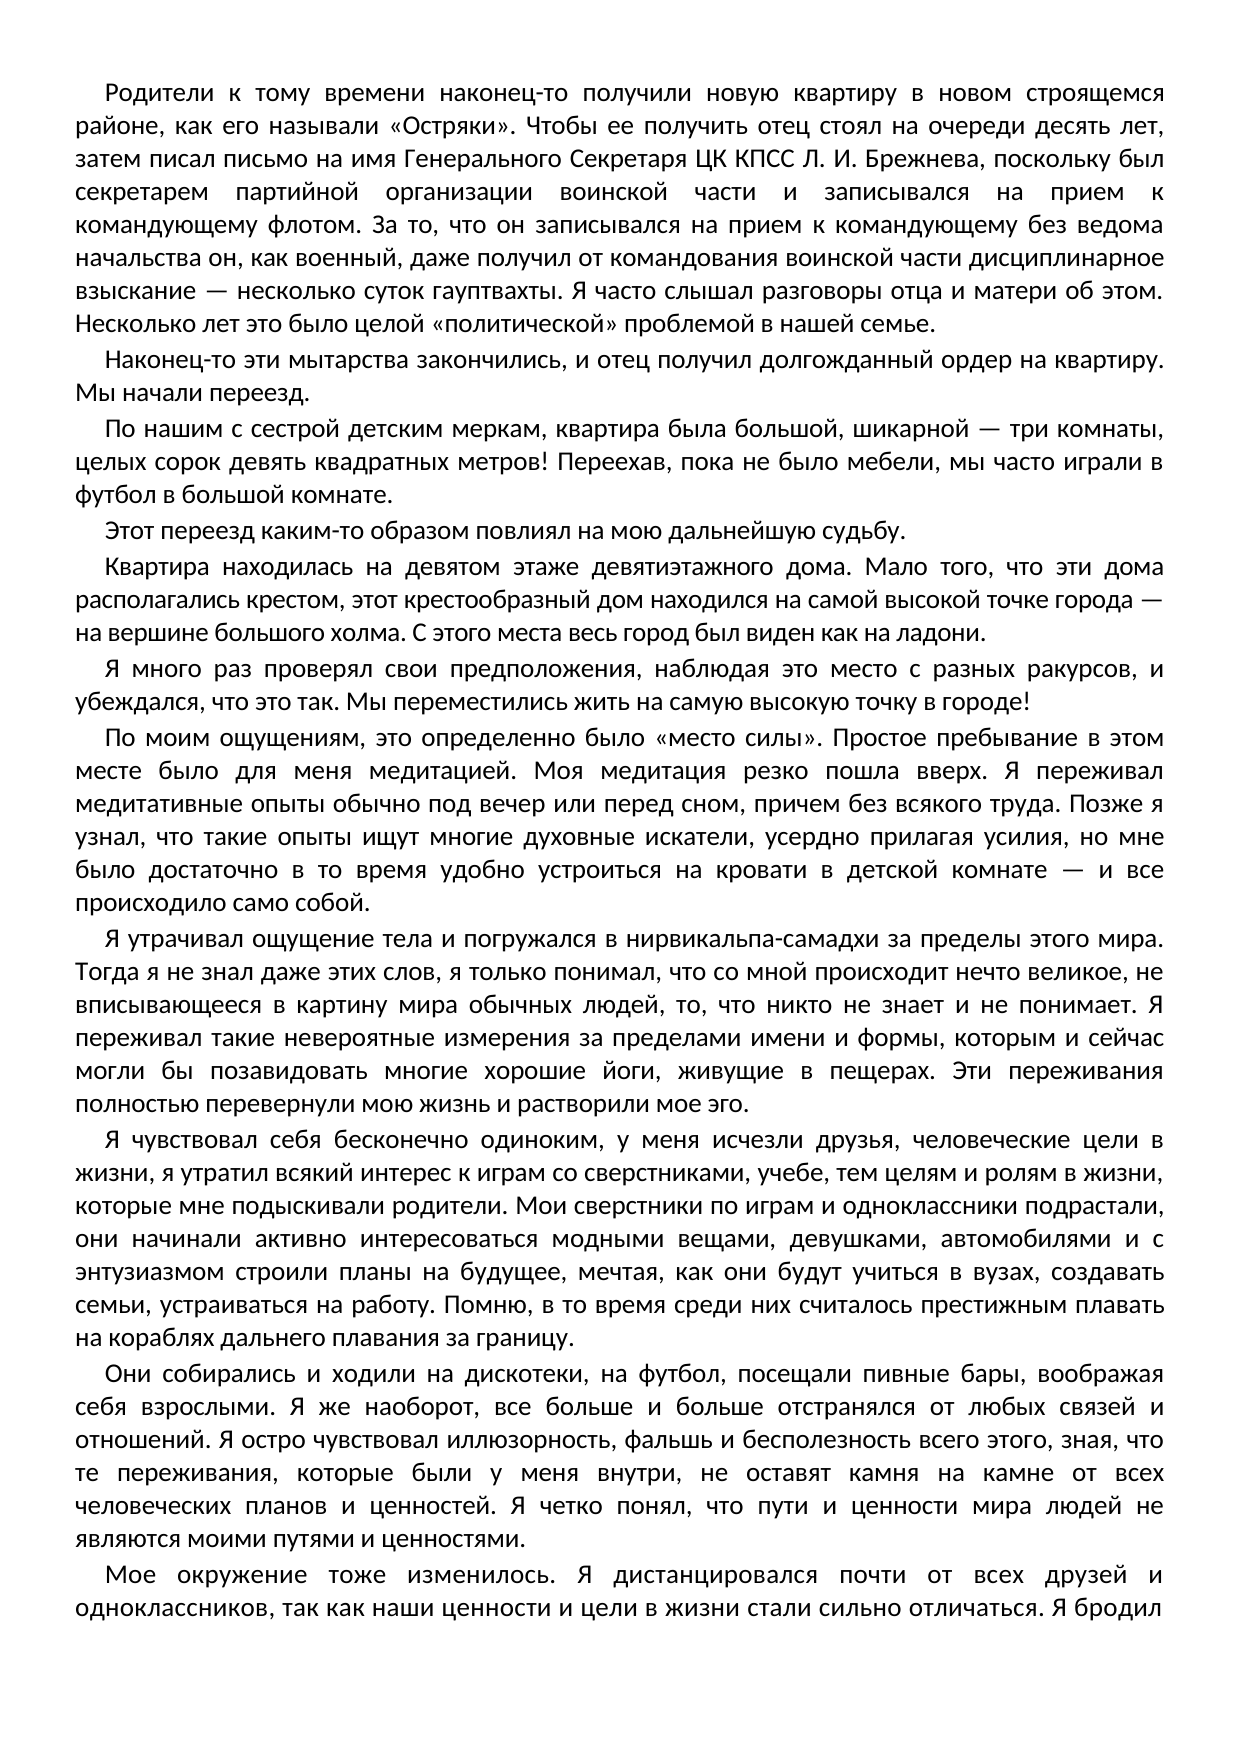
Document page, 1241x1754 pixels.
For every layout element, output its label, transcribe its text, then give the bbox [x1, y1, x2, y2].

text Я много раз проверял свои предположения, наблюдая это место с разных ракурсов, и убеждался, что это так. Мы переместились жить на самую высокую точку в городе! [75, 651, 1165, 717]
text По моим ощущениям, это определенно было «место силы». Простое пребывание в этом месте было для меня медитацией. Моя медитация резко пошла вверх. Я переживал медитативные опыты обычно под вечер или перед сном, причем без всякого труда. Позже я узнал, что такие опыты ищут многие духовные искатели, усердно прилагая усилия, но мне было достаточно в то время удобно устроиться на кровати в детской комнате — и все происходило само собой. [75, 720, 1165, 918]
text Я утрачивал ощущение тела и погружался в нирвикальпа-самадхи за пределы этого мира. Тогда я не знал даже этих слов, я только понимал, что со мной происходит нечто великое, не вписывающееся в картину мира обычных людей, то, что никто не знает и не понимает. Я переживал такие невероятные измерения за пределами имени и формы, которым и сейчас могли бы позавидовать многие хорошие йоги, живущие в пещерах. Эти переживания полностью перевернули мою жизнь и растворили мое эго. [75, 921, 1165, 1119]
text Этот переезд каким-то образом повлиял на мою дальнейшую судьбу. [75, 513, 1165, 546]
text Наконец-то эти мытарства закончились, и отец получил долгожданный ордер на квартиру. Мы начали переезд. [75, 342, 1165, 408]
text Родители к тому времени наконец-то получили новую квартиру в новом строящемся районе, как его называли «Остряки». Чтобы ее получить отец стоял на очереди десять лет, затем писал письмо на имя Генерального Секретаря ЦК КПСС Л. И. Брежнева, поскольку был секретарем партийной организации воинской части и записывался на прием к командующему флотом. За то, что он записывался на прием к командующему без ведома начальства он, как военный, даже получил от командования воинской части дисциплинарное взыскание — несколько суток гауптвахты. Я часто слышал разговоры отца и матери об этом. Несколько лет это было целой «политической» проблемой в нашей семье. [75, 75, 1165, 339]
text Они собирались и ходили на дискотеки, на футбол, посещали пивные бары, воображая себя взрослыми. Я же наоборот, все больше и больше отстранялся от любых связей и отношений. Я остро чувствовал иллюзорность, фальшь и бесполезность всего этого, зная, что те переживания, которые были у меня внутри, не оставят камня на камне от всех человеческих планов и ценностей. Я четко понял, что пути и ценности мира людей не являются моими путями и ценностями. [75, 1356, 1165, 1554]
text По нашим с сестрой детским меркам, квартира была большой, шикарной — три комнаты, целых сорок девять квадратных метров! Переехав, пока не было мебели, мы часто играли в футбол в большой комнате. [75, 411, 1165, 510]
text Я чувствовал себя бесконечно одиноким, у меня исчезли друзья, человеческие цели в жизни, я утратил всякий интерес к играм со сверстниками, учебе, тем целям и ролям в жизни, которые мне подыскивали родители. Мои сверстники по играм и одноклассники подрастали, они начинали активно интересоваться модными вещами, девушками, автомобилями и с энтузиазмом строили планы на будущее, мечтая, как они будут учиться в вузах, создавать семьи, устраиваться на работу. Помню, в то время среди них считалось престижным плавать на кораблях дальнего плавания за границу. [75, 1122, 1165, 1353]
text Квартира находилась на девятом этаже девятиэтажного дома. Мало того, что эти дома располагались крестом, этот крестообразный дом находился на самой высокой точке города — на вершине большого холма. С этого места весь город был виден как на ладони. [75, 549, 1165, 648]
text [75, 1557, 1165, 1623]
